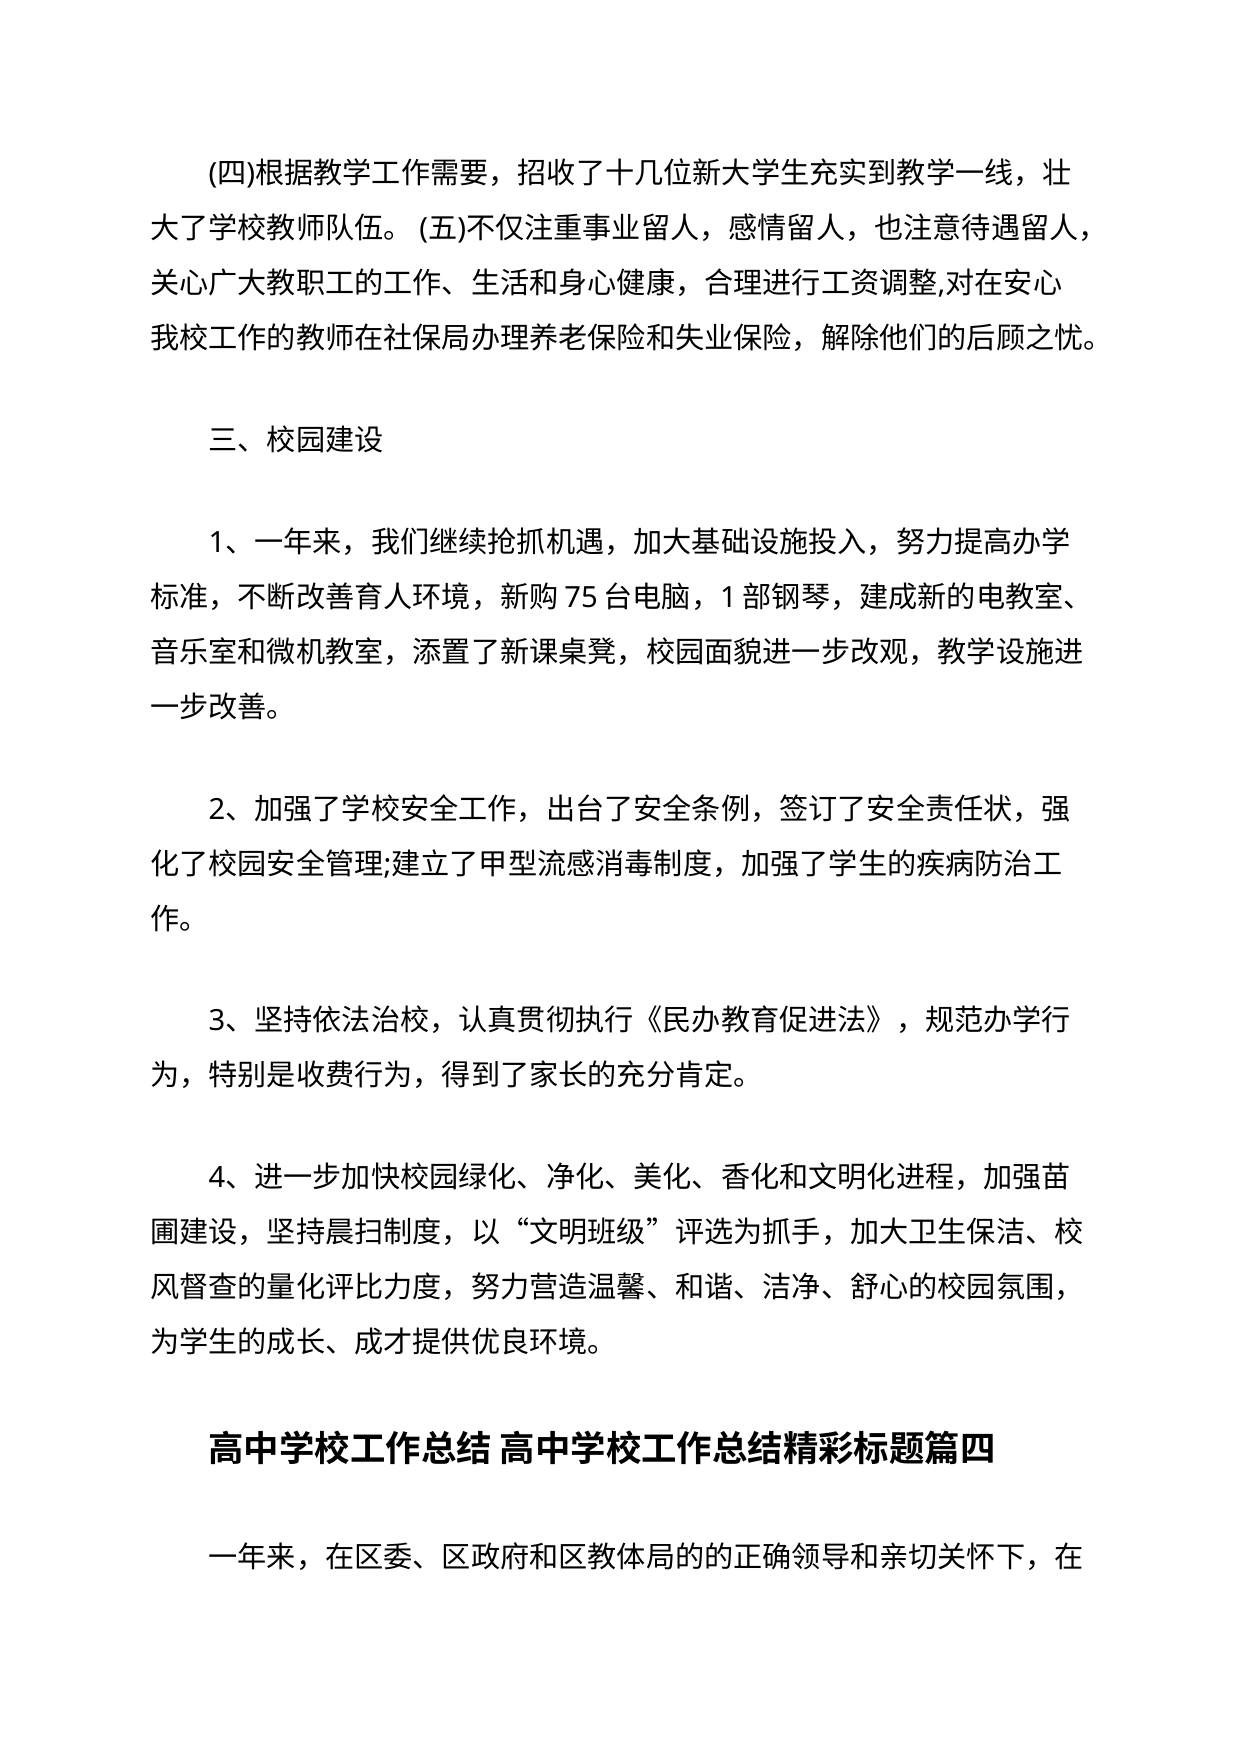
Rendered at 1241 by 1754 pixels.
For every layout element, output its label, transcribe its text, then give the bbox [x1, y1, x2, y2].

text 4、进一步加快校园绿化、净化、美化、香化和文明化进程，加强苗圃建设，坚持晨扫制度，以“文明班级”评选为抓手，加大卫生保洁、校风督查的量化评比力度，努力营造温馨、和谐、洁净、舒心的校园氛围，为学生的成长、成才提供优良环境。 [150, 1154, 1090, 1361]
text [150, 1534, 1090, 1576]
text 1、一年来，我们继续抢抓机遇，加大基础设施投入，努力提高办学标准，不断改善育人环境，新购75台电脑，1部钢琴，建成新的电教室、音乐室和微机教室，添置了新课桌凳，校园面貌进一步改观，教学设施进一步改善。 [150, 518, 1090, 726]
text (四)根据教学工作需要，招收了十几位新大学生充实到教学一线，壮大了学校教师队伍。 (五)不仅注重事业留人，感情留人，也注意待遇留人，关心广大教职工的工作、生活和身心健康，合理进行工资调整,对在安心我校工作的教师在社保局办理养老保险和失业保险，解除他们的后顾之忧。 [150, 150, 1090, 357]
text 2、加强了学校安全工作，出台了安全条例，签订了安全责任状，强化了校园安全管理;建立了甲型流感消毒制度，加强了学生的疾病防治工作。 [150, 785, 1090, 937]
text 三、校园建设 [150, 417, 1090, 459]
text 高中学校工作总结 高中学校工作总结精彩标题篇四 [150, 1420, 1090, 1472]
text 3、坚持依法治校，认真贯彻执行《民办教育促进法》，规范办学行为，特别是收费行为，得到了家长的充分肯定。 [150, 997, 1090, 1094]
